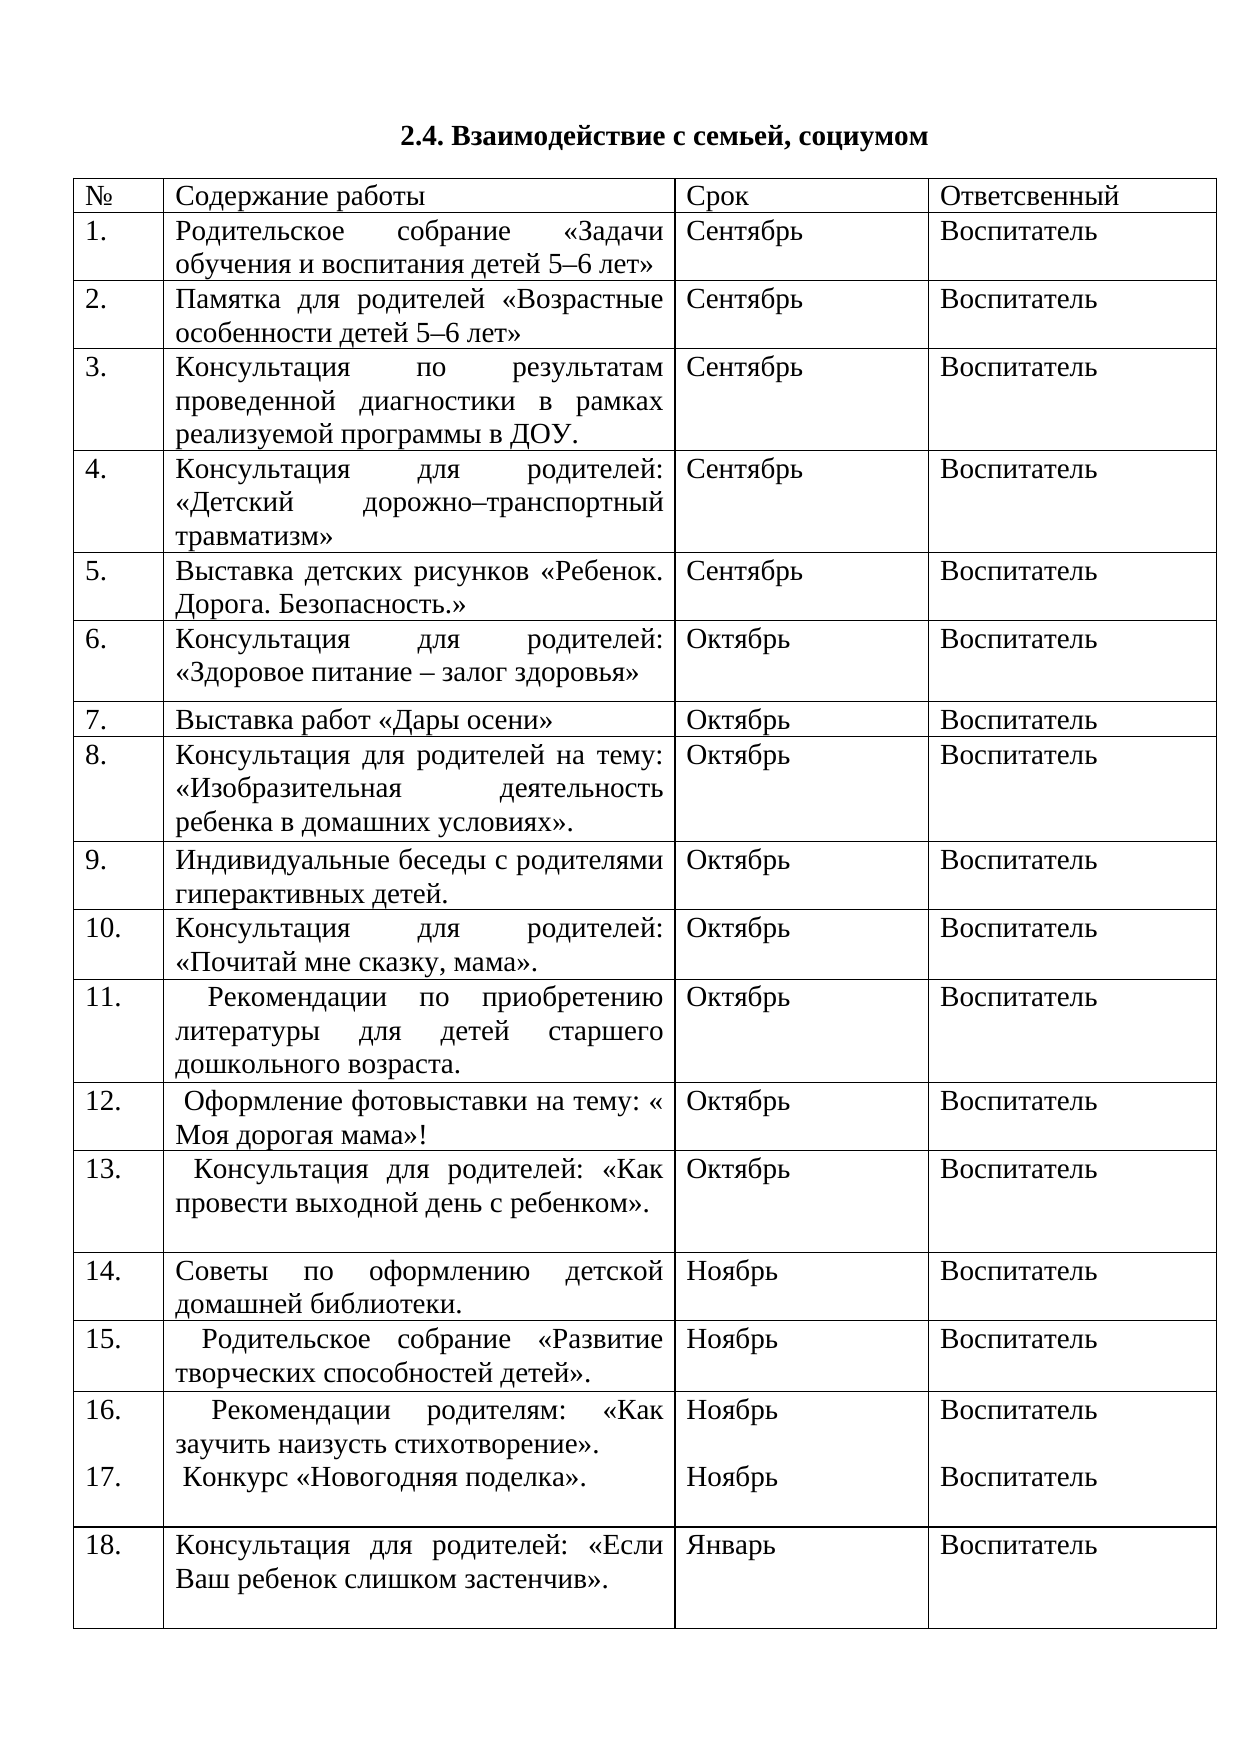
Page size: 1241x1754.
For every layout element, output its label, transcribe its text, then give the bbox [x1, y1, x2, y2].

table_cell Октябрь [676, 702, 928, 736]
text 2.4. Взаимодействие с семьей, социумом [177, 118, 1152, 152]
table_cell Сентябрь [676, 213, 928, 280]
table_cell Воспитатель [929, 281, 1216, 348]
table_cell Воспитатель [929, 1321, 1216, 1391]
table_cell Октябрь [676, 1151, 928, 1252]
table_cell Воспитатель [929, 702, 1216, 736]
table_cell Консультация для родителей: «Как провести выходной день с ребенком». [164, 1151, 674, 1252]
table_cell Родительское собрание «Развитие творческих способностей детей». [164, 1321, 674, 1391]
table_cell Рекомендации родителям: «Как заучить наизусть стихотворение». Конкурс «Новогодняя поделка». [164, 1392, 674, 1526]
table_cell Сентябрь [676, 553, 928, 620]
table_header Срок [676, 179, 928, 212]
table_cell Октябрь [676, 621, 928, 701]
table_cell 3. [74, 349, 163, 450]
table_cell Сентябрь [676, 451, 928, 552]
table_cell Выставка работ «Дары осени» [164, 702, 674, 736]
table_cell Январь [676, 1528, 928, 1628]
table_cell Октябрь [676, 737, 928, 841]
table_cell Памятка для родителей «Возрастные особенности детей 5–6 лет» [164, 281, 674, 348]
table_cell 15. [74, 1321, 163, 1391]
table_header Содержание работы [164, 179, 674, 212]
table_cell Октябрь [676, 1083, 928, 1150]
table_cell 8. [74, 737, 163, 841]
table_cell 6. [74, 621, 163, 701]
table_cell Советы по оформлению детской домашней библиотеки. [164, 1253, 674, 1320]
table_cell Воспитатель [929, 349, 1216, 450]
table_cell Сентябрь [676, 281, 928, 348]
table_cell Воспитатель [929, 910, 1216, 978]
table_cell 10. [74, 910, 163, 978]
table_cell Консультация для родителей: «Почитай мне сказку, мама». [164, 910, 674, 978]
table_cell Выставка детских рисунков «Ребенок. Дорога. Безопасность.» [164, 553, 674, 620]
table_cell Воспитатель Воспитатель [929, 1392, 1216, 1526]
table_cell 12. [74, 1083, 163, 1150]
table_cell Октябрь [676, 842, 928, 909]
table_cell 18. [74, 1528, 163, 1628]
table_header Ответсвенный [929, 179, 1216, 212]
table_cell Октябрь [676, 910, 928, 978]
table_cell 5. [74, 553, 163, 620]
table_cell 11. [74, 980, 163, 1082]
table_cell Индивидуальные беседы с родителями гиперактивных детей. [164, 842, 674, 909]
table_cell Ноябрь [676, 1253, 928, 1320]
table_cell Воспитатель [929, 980, 1216, 1082]
table_cell Воспитатель [929, 553, 1216, 620]
table_cell Воспитатель [929, 1528, 1216, 1628]
table_cell 14. [74, 1253, 163, 1320]
table_cell Воспитатель [929, 737, 1216, 841]
table_cell Оформление фотовыставки на тему: « Моя дорогая мама»! [164, 1083, 674, 1150]
table_cell Консультация для родителей: «Здоровое питание – залог здоровья» [164, 621, 674, 701]
table_cell Ноябрь Ноябрь [676, 1392, 928, 1526]
table_cell Октябрь [676, 980, 928, 1082]
table_cell 2. [74, 281, 163, 348]
table_cell 7. [74, 702, 163, 736]
table_cell Консультация для родителей: «Детский дорожно–транспортный травматизм» [164, 451, 674, 552]
table_cell Сентябрь [676, 349, 928, 450]
table_cell Консультация для родителей: «Если Ваш ребенок слишком застенчив». [164, 1528, 674, 1628]
table_cell 9. [74, 842, 163, 909]
table_cell 16. 17. [74, 1392, 163, 1526]
table_cell Воспитатель [929, 1253, 1216, 1320]
table_cell 13. [74, 1151, 163, 1252]
table_cell Воспитатель [929, 842, 1216, 909]
table_cell Ноябрь [676, 1321, 928, 1391]
table_cell Воспитатель [929, 621, 1216, 701]
table_cell Воспитатель [929, 1151, 1216, 1252]
table_cell Консультация по результатам проведенной диагностики в рамках реализуемой программы в ДОУ. [164, 349, 674, 450]
table_cell Воспитатель [929, 451, 1216, 552]
table_cell Воспитатель [929, 213, 1216, 280]
table_cell Консультация для родителей на тему: «Изобразительная деятельность ребенка в домашних условиях». [164, 737, 674, 841]
table_cell Родительское собрание «Задачи обучения и воспитания детей 5–6 лет» [164, 213, 674, 280]
table_cell Рекомендации по приобретению литературы для детей старшего дошкольного возраста. [164, 980, 674, 1082]
table_cell 1. [74, 213, 163, 280]
table_cell Воспитатель [929, 1083, 1216, 1150]
table_header № [74, 179, 163, 212]
table_cell 4. [74, 451, 163, 552]
